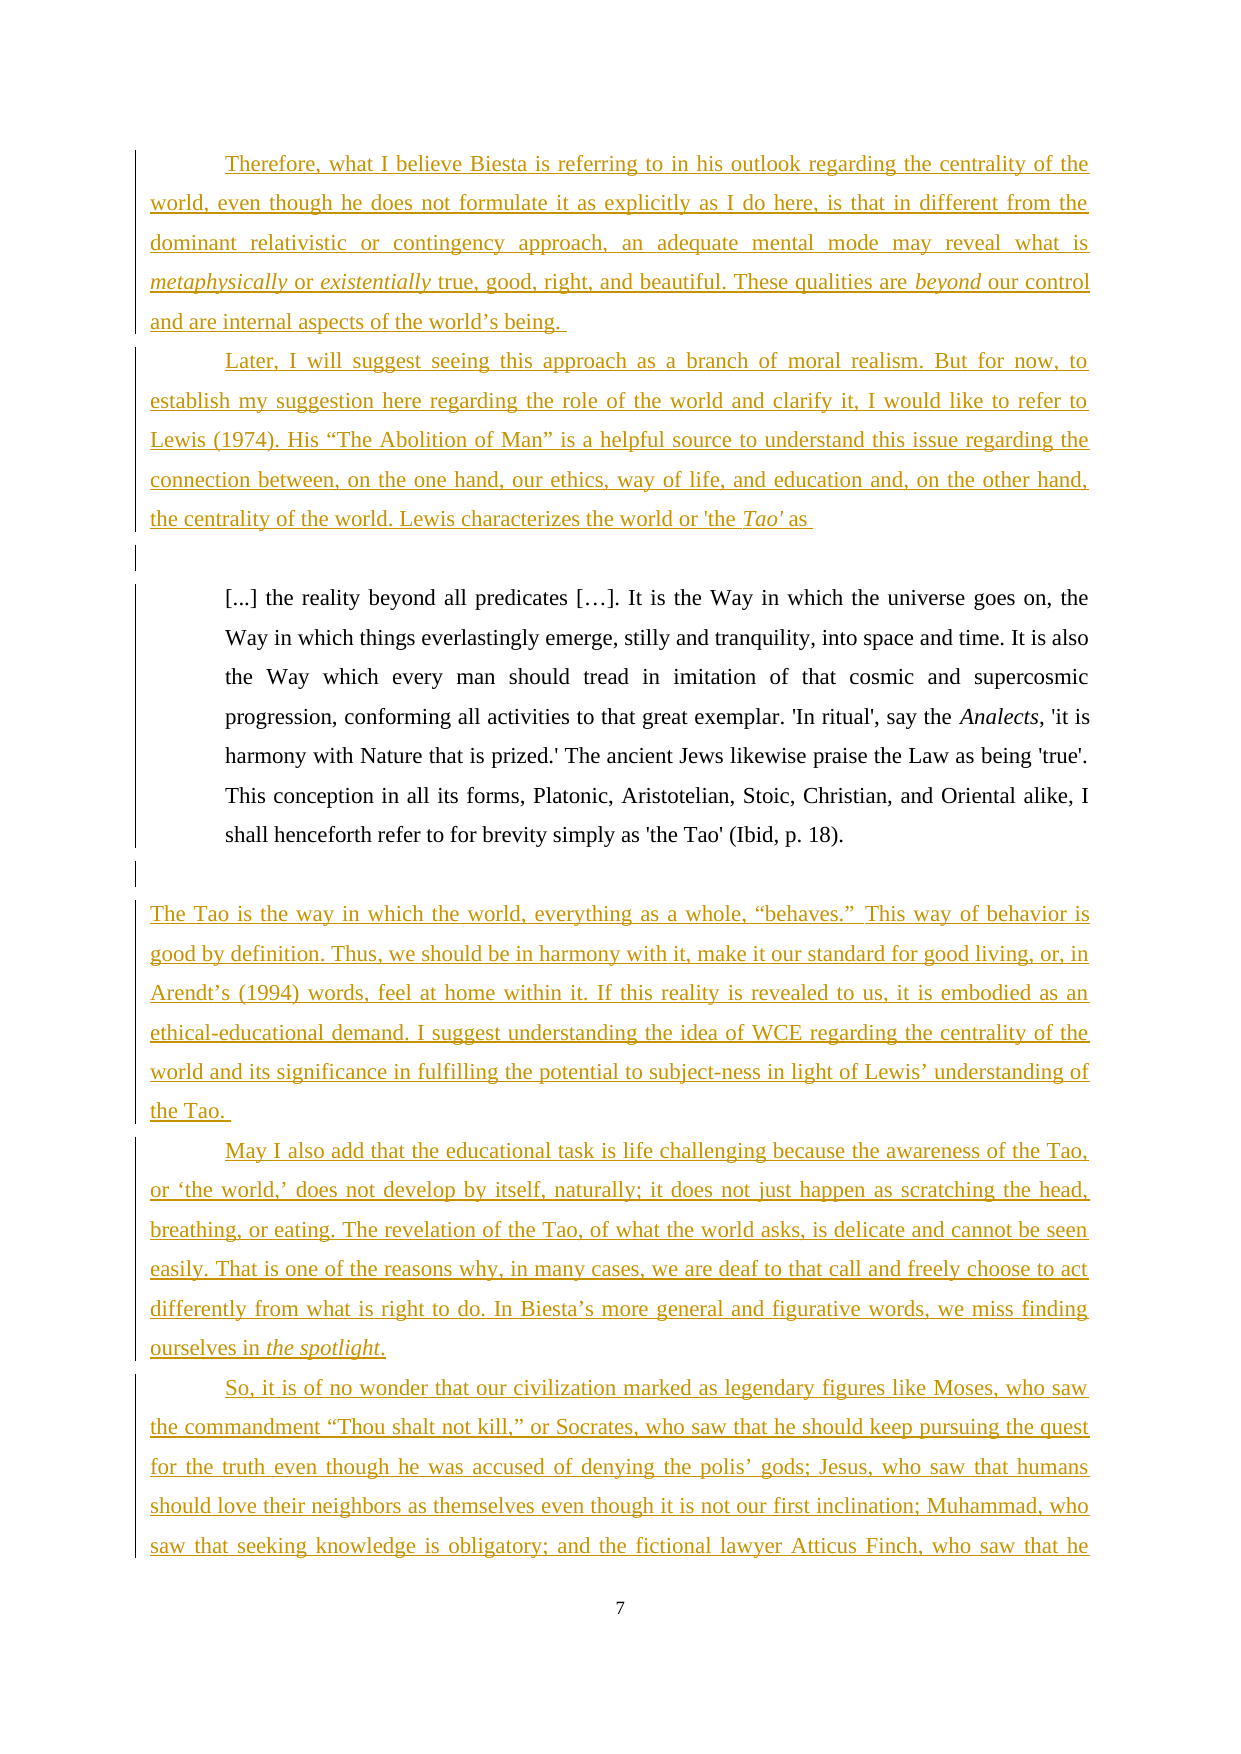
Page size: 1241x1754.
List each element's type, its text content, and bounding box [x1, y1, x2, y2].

text [...] the reality beyond all predicates […]. It is the Way in which the universe goes on, the Way in which things everlastingly emerge, stilly and tranquility, into space and time. It is also the Way which every man should tread in imitation of that cosmic and supercosmic progression, conforming all activities to that great exemplar. 'In ritual', say the Analects, 'it is harmony with Nature that is prized.' The ancient Jews likewise praise the Law as being 'true'. This conception in all its forms, Platonic, Aristotelian, Stoic, Christian, and Oriental alike, I shall henceforth refer to for brevity simply as 'the Tao' (Ibid, p. 18). [225, 584, 1090, 847]
